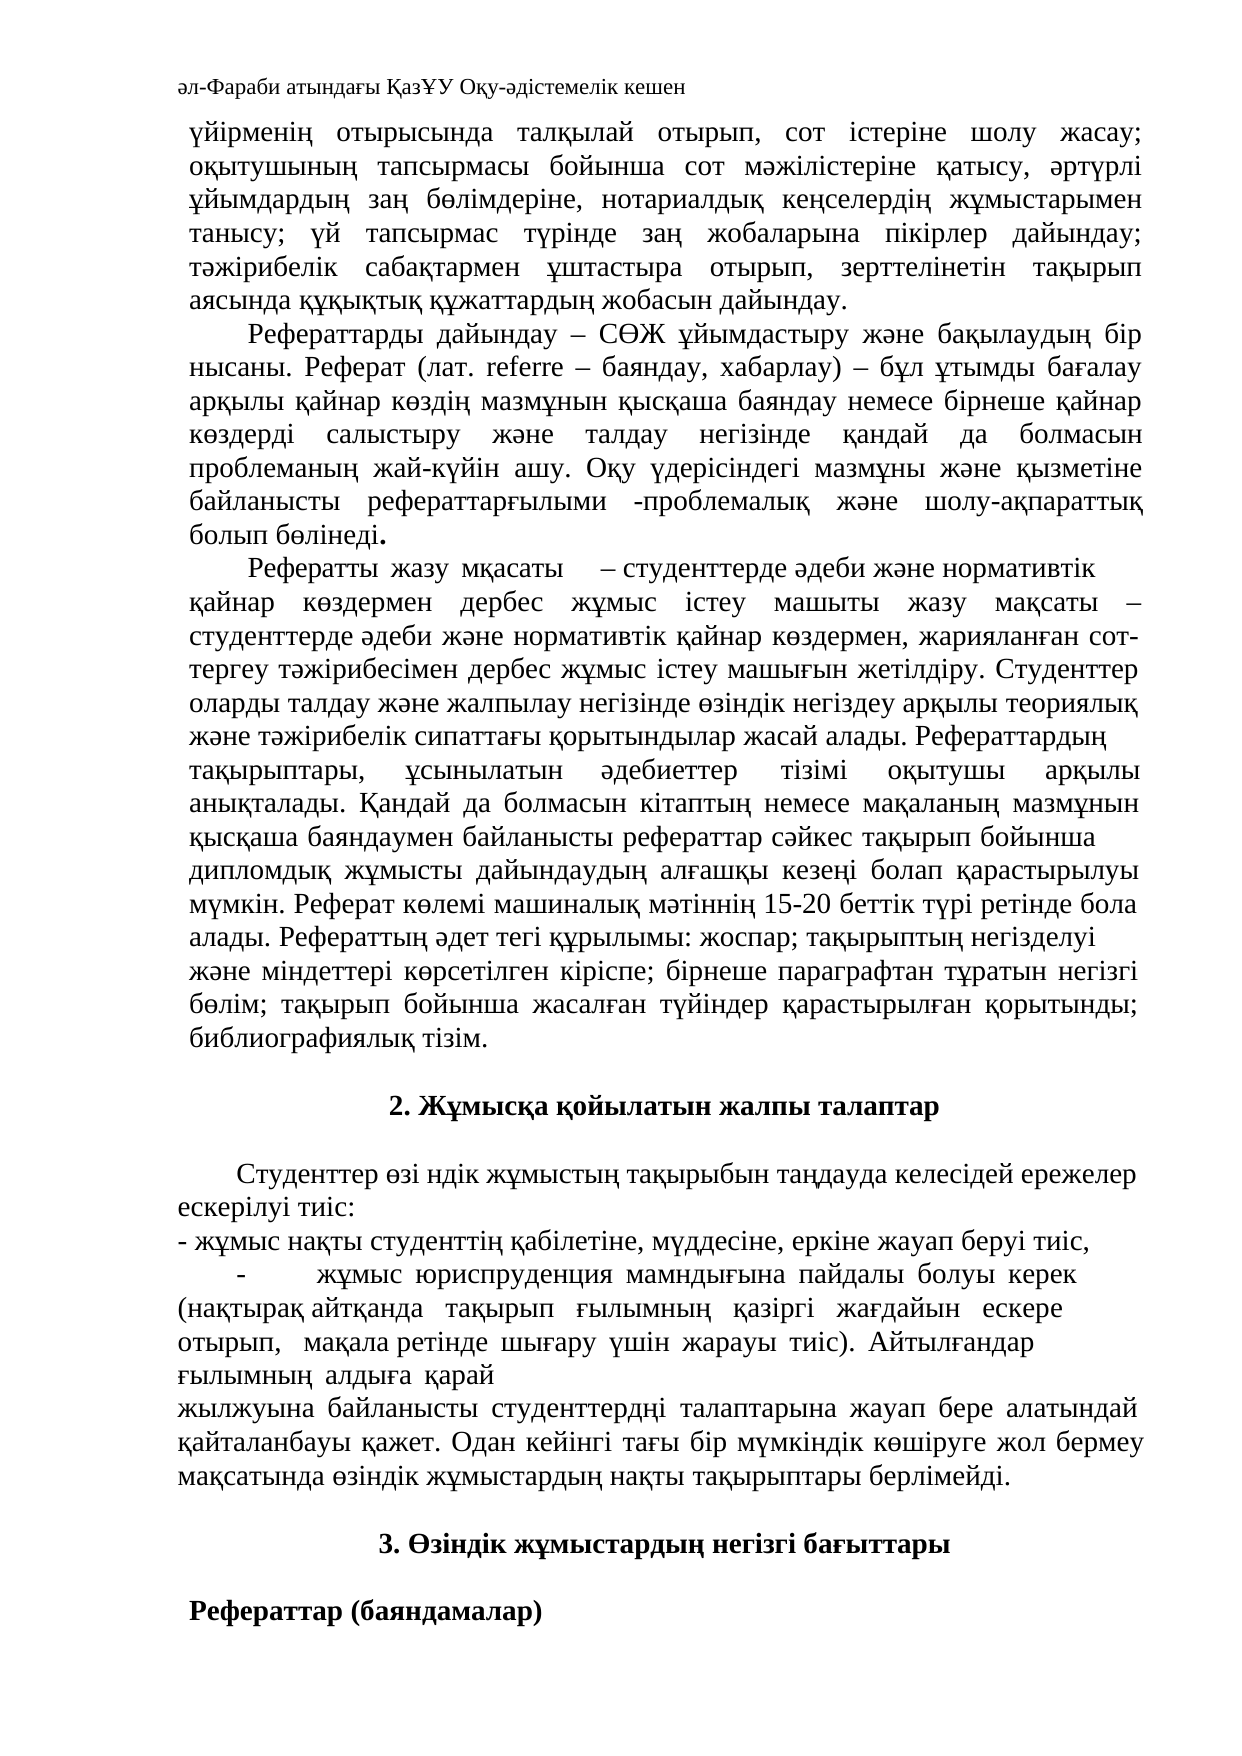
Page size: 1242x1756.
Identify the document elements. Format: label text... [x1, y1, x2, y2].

text Студенттер өзі ндік жұмыстың тақырыбын таңдауда келесідей ережелер ескерілуі тиіс: [177, 1156, 1143, 1223]
text қайталанбауы қажет. Одан кейінгі тағы бір мүмкіндік көшіруге жол бермеу мақсатында өзіндік жұмыстардың нақты тақырыптары берлімейді. [177, 1424, 1164, 1491]
text Рефератты жазу мқасаты – студенттерде әдеби және нормативтік қайнар көздермен дербес жұмыс істеу машыты жазу мақсаты – студенттерде әдеби және нормативтік қайнар көздермен, жарияланған сот- тергеу тәжірибесімен дербес жұмыс істеу машығын жетілдіру. Студенттер оларды талдау және жалпылау негізінде өзіндік негіздеу арқылы теориялық және тәжірибелік сипаттағы қорытындылар жасай алады. Рефераттардың тақырыптары, ұсынылатын әдебиеттер тізімі оқытушы арқылы анықталады. Қандай да болмасын кітаптың немесе мақаланың мазмұнын қысқаша баяндаумен байланысты рефераттар сәйкес тақырып бойынша дипломдық жұмысты дайындаудың алғашқы кезеңі болап қарастырылуы мүмкін. Реферат көлемі машиналық мәтіннің 15-20 беттік түрі ретінде бола алады. Рефераттың әдет тегі құрылымы: жоспар; тақырыптың негізделуі және міндеттері көрсетілген кіріспе; бірнеше параграфтан тұратын негізгі бөлім; тақырып бойынша жасалған түйіндер қарастырылған қорытынды; библиографиялық тізім. [189, 551, 1143, 1054]
list жұмыс юриспруденция мамндығына пайдалы болуы керек (нақтырақ айтқанда тақырып ғылымның қазіргі жағдайын ескере отырып, мақала ретінде шығару үшін жарауы тиіс). Айтылғандар ғылымның алдыға қарай [177, 1257, 1154, 1391]
text жылжуына байланысты студенттердңі талаптарына жауап бере алатындай [177, 1391, 1164, 1424]
text үйірменің отырысында талқылай отырып, сот істеріне шолу жасау; оқытушының тапсырмасы бойынша сот мәжілістеріне қатысу, әртүрлі ұйымдардың заң бөлімдеріне, нотариалдық кеңселердің жұмыстарымен танысу; үй тапсырмас түрінде заң жобаларына пікірлер дайындау; тәжірибелік сабақтармен ұштастыра отырып, зерттелінетін тақырып аясында құқықтық құжаттардың жобасын дайындау. [189, 114, 1142, 316]
subtitle Жұмысқа қойылатын жалпы талаптар [389, 1088, 1164, 1122]
list жұмыс нақты студенттің қабілетіне, мүддесіне, еркіне жауап беруі тиіс, [177, 1223, 1164, 1257]
subtitle Өзіндік жұмыстардың негізгі бағыттары Рефераттар (баяндамалар) [189, 1526, 952, 1626]
text Рефераттарды дайындау – СӨЖ ұйымдастыру және бақылаудың бір нысаны. Реферат (лат. referre – баяндау, хабарлау) – бұл ұтымды бағалау арқылы қайнар көздің мазмұнын қысқаша баяндау немесе бірнеше қайнар көздерді салыстыру және талдау негізінде қандай да болмасын проблеманың жай-күйін ашу. Оқу үдерісіндегі мазмұны және қызметіне байланысты рефераттарғылыми -проблемалық және шолу-ақпараттық болып бөлінеді. [189, 316, 1143, 551]
